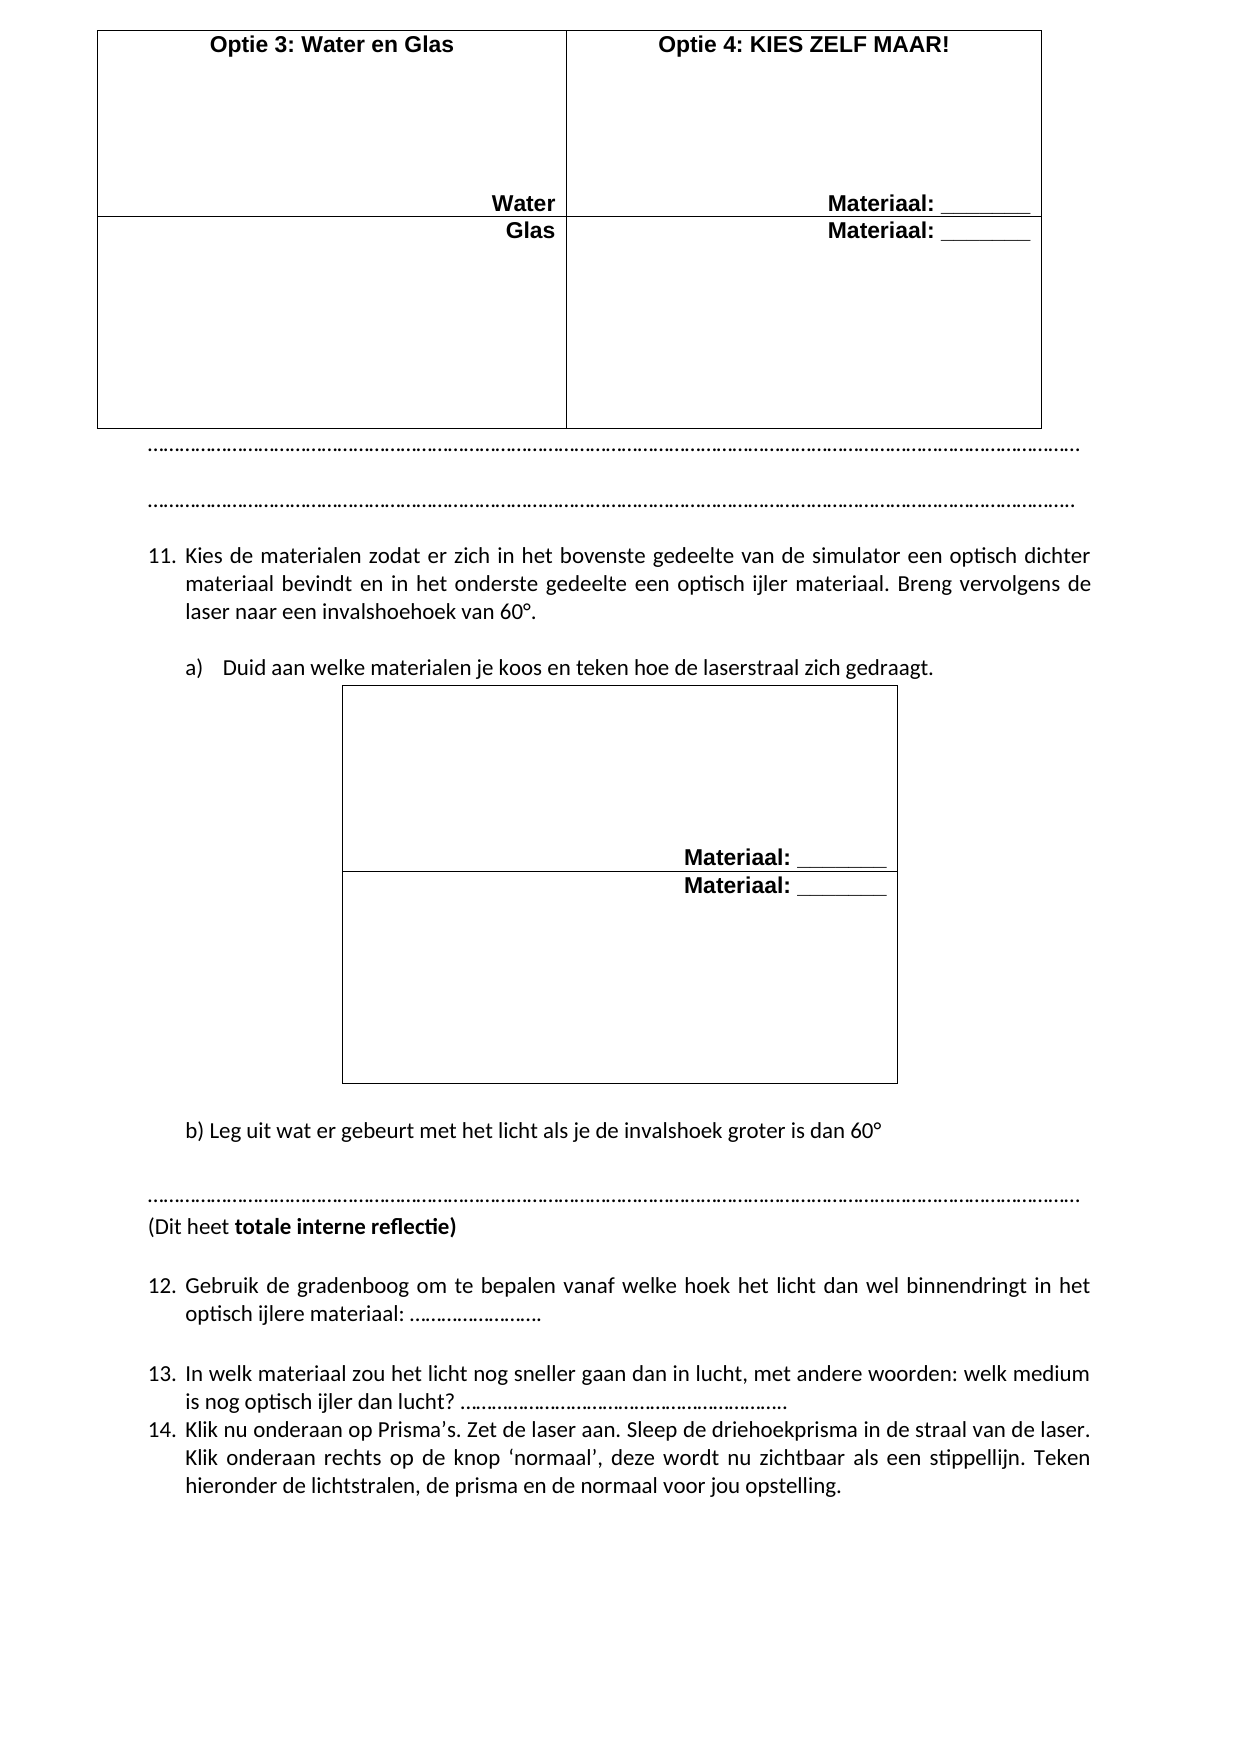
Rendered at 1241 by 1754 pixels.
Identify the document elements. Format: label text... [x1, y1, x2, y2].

list Klik nu onderaan op Prisma’s. Zet de laser aan. Sleep de driehoekprisma in de straal van de laser. Klik onderaan rechts op de knop ‘normaal’, deze wordt nu zichtbaar als een stippellijn. Teken hieronder de lichtstralen, de prisma en de normaal voor jou opstelling. [148, 1415, 1093, 1499]
text …………………………………………………………………………………………………………………………………………………………… [148, 1180, 1093, 1208]
text (Dit heet totale interne reflectie) [148, 1212, 1093, 1240]
table_cell Glas [98, 217, 566, 428]
table_cell Materiaal: _______ [343, 872, 897, 1083]
table_header Optie 4: KIES ZELF MAAR! Materiaal: _______ [567, 31, 1041, 216]
table_header Optie 3: Water en Glas Water [98, 31, 566, 216]
list In welk materiaal zou het licht nog sneller gaan dan in lucht, met andere woorden: welk medium is nog optisch ijler dan lucht? …………………………………………………….. [148, 1359, 1093, 1415]
text ……………………………………………………………………………………………………………………………………………………………………………………………………………………………………………………………………………………………………………………….. [148, 148, 1093, 513]
list Kies de materialen zodat er zich in het bovenste gedeelte van de simulator een optisch dichter materiaal bevindt en in het onderste gedeelte een optisch ijler materiaal. Breng vervolgens de laser naar een invalshoehoek van 60°. [148, 541, 1093, 625]
list Gebruik de gradenboog om te bepalen vanaf welke hoek het licht dan wel binnendringt in het optisch ijlere materiaal: ……………………. [148, 1271, 1093, 1327]
list Duid aan welke materialen je koos en teken hoe de laserstraal zich gedraagt. [185, 653, 1093, 681]
table_header Materiaal: _______ [343, 686, 897, 871]
table_cell Materiaal: _______ [567, 217, 1041, 428]
text b) Leg uit wat er gebeurt met het licht als je de invalshoek groter is dan 60° [185, 1116, 1093, 1144]
